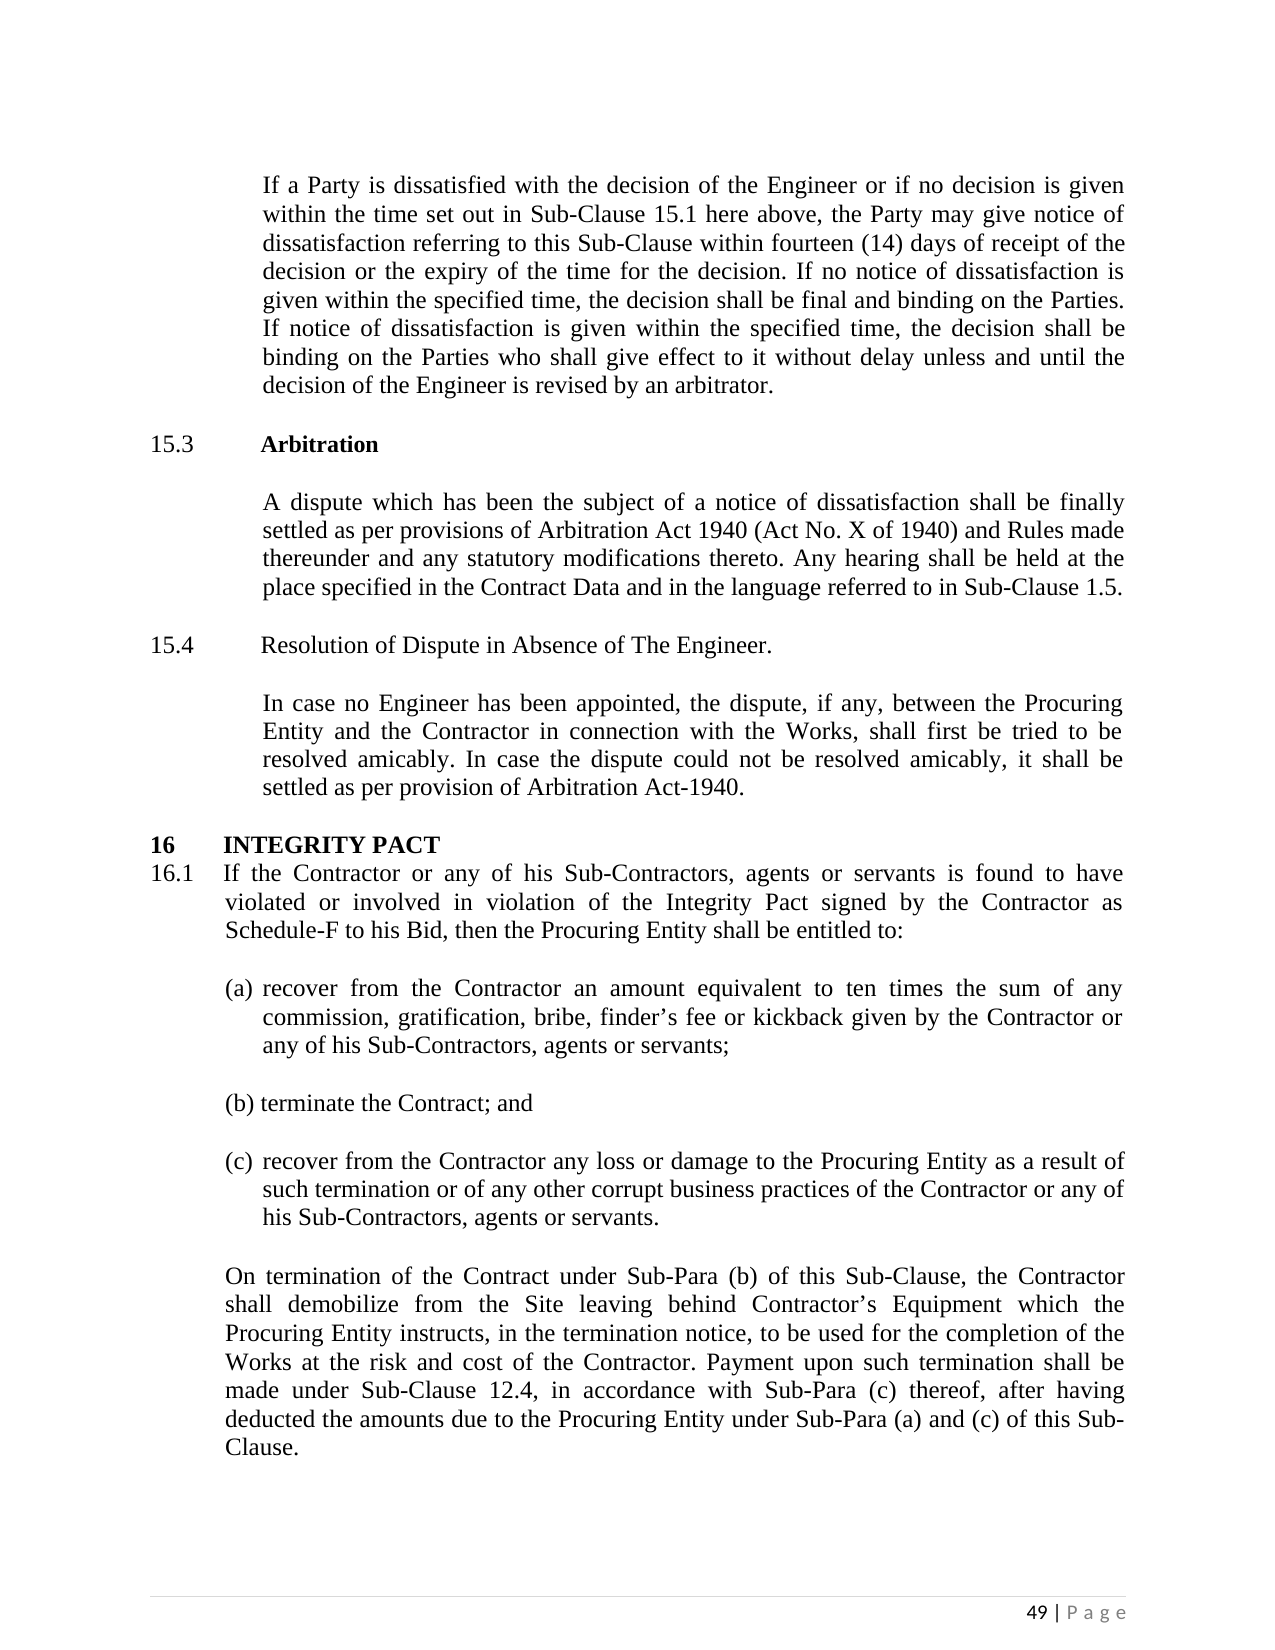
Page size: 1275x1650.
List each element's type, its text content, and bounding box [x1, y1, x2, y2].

list recover from the Contractor any loss or damage to the Procuring Entity as a result of such termination or of any other corrupt business practices of the Contractor or any of his Sub-Contractors, agents or servants. [225, 1147, 1126, 1231]
text In case no Engineer has been appointed, the dispute, if any, between the Procuring Entity and the Contractor in connection with the Works, shall first be tried to be resolved amicably. In case the dispute could not be resolved amicably, it shall be settled as per provision of Arbitration Act-1940. [262, 688, 1124, 801]
list recover from the Contractor an amount equivalent to ten times the sum of any commission, gratification, bribe, finder’s fee or kickback given by the Contractor or any of his Sub-Contractors, agents or servants; [225, 974, 1124, 1059]
text On termination of the Contract under Sub-Para (b) of this Sub-Clause, the Contractor shall demobilize from the Site leaving behind Contractor’s Equipment which the Procuring Entity instructs, in the termination notice, to be used for the completion of the Works at the risk and cost of the Contractor. Payment upon such termination shall be made under Sub-Clause 12.4, in accordance with Sub-Para (c) thereof, after having deducted the amounts due to the Procuring Entity under Sub-Para (a) and (c) of this Sub-Clause. [225, 1261, 1126, 1461]
text 16.1 If the Contractor or any of his Sub-Contractors, agents or servants is found to have violated or involved in violation of the Integrity Pact signed by the Contractor as Schedule-F to his Bid, then the Procuring Entity shall be entitled to: [150, 859, 1124, 944]
text 15.3 Arbitration [150, 429, 1126, 457]
text 15.4 Resolution of Dispute in Absence of The Engineer. [150, 630, 1126, 658]
text 16 INTEGRITY PACT [150, 831, 1126, 859]
text If a Party is dissatisfied with the decision of the Engineer or if no decision is given within the time set out in Sub-Clause 15.1 here above, the Party may give notice of dissatisfaction referring to this Sub-Clause within fourteen (14) days of receipt of the decision or the expiry of the time for the decision. If no notice of dissatisfaction is given within the specified time, the decision shall be final and binding on the Parties. If notice of dissatisfaction is given within the specified time, the decision shall be binding on the Parties who shall give effect to it without delay unless and until the decision of the Engineer is revised by an arbitrator. [262, 171, 1126, 399]
text A dispute which has been the subject of a notice of dissatisfaction shall be finally settled as per provisions of Arbitration Act 1940 (Act No. X of 1940) and Rules made thereunder and any statutory modifications thereto. Any hearing shall be held at the place specified in the Contract Data and in the language referred to in Sub-Clause 1.5. [262, 487, 1126, 600]
list terminate the Contract; and [225, 1088, 1126, 1116]
